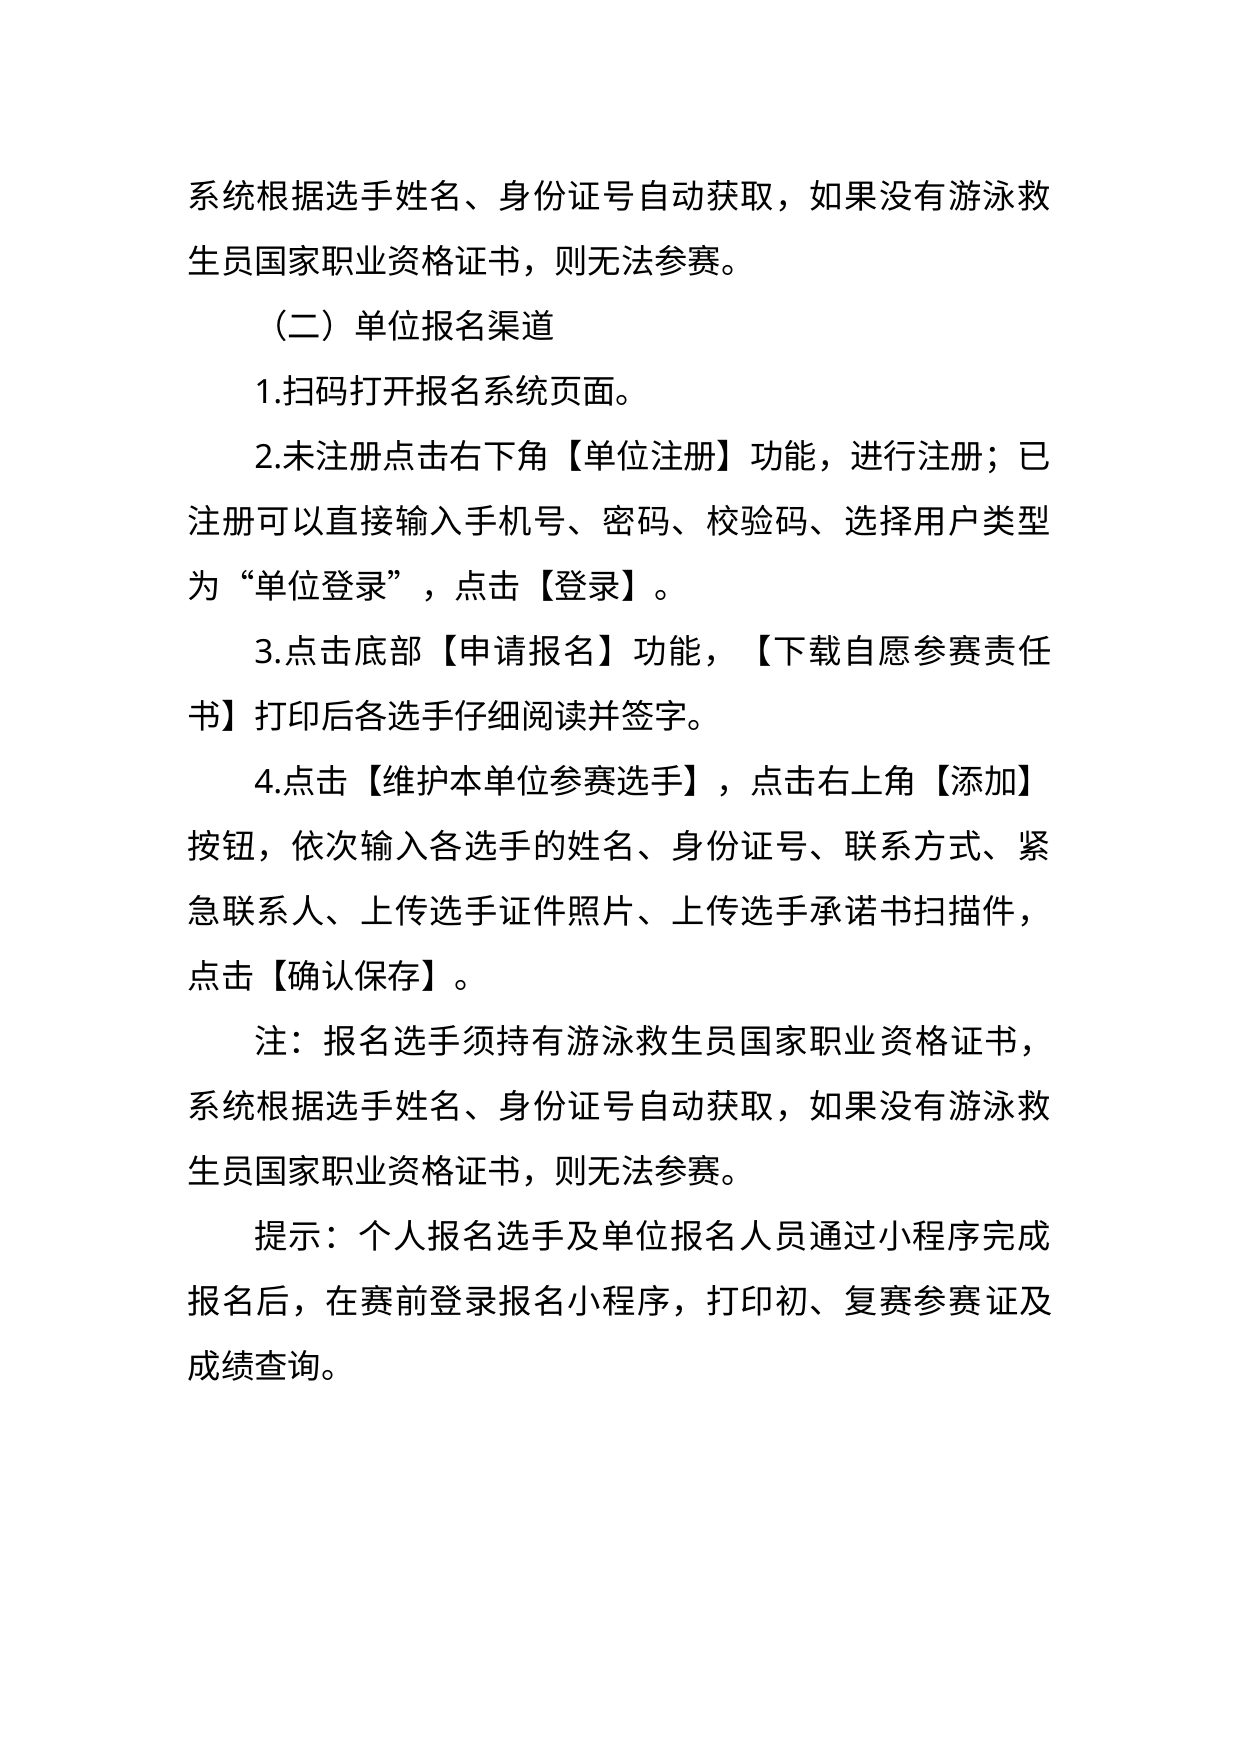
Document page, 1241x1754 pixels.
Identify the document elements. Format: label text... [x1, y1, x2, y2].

text 3.点击底部【申请报名】功能，【下载自愿参赛责任书】打印后各选手仔细阅读并签字。 [187, 617, 1053, 747]
text 4.点击【维护本单位参赛选手】，点击右上角【添加】按钮，依次输入各选手的姓名、身份证号、联系方式、紧急联系人、上传选手证件照片、上传选手承诺书扫描件，点击【确认保存】。 [187, 747, 1053, 1007]
text 提示：个人报名选手及单位报名人员通过小程序完成报名后，在赛前登录报名小程序，打印初、复赛参赛证及成绩查询。 [187, 1202, 1053, 1397]
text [187, 162, 1053, 292]
text （二）单位报名渠道 [187, 292, 1053, 357]
text 1.扫码打开报名系统页面。 [187, 357, 1053, 422]
text 2.未注册点击右下角【单位注册】功能，进行注册；已注册可以直接输入手机号、密码、校验码、选择用户类型为“单位登录”，点击【登录】。 [187, 422, 1053, 617]
text 注：报名选手须持有游泳救生员国家职业资格证书，系统根据选手姓名、身份证号自动获取，如果没有游泳救生员国家职业资格证书，则无法参赛。 [187, 1007, 1053, 1202]
